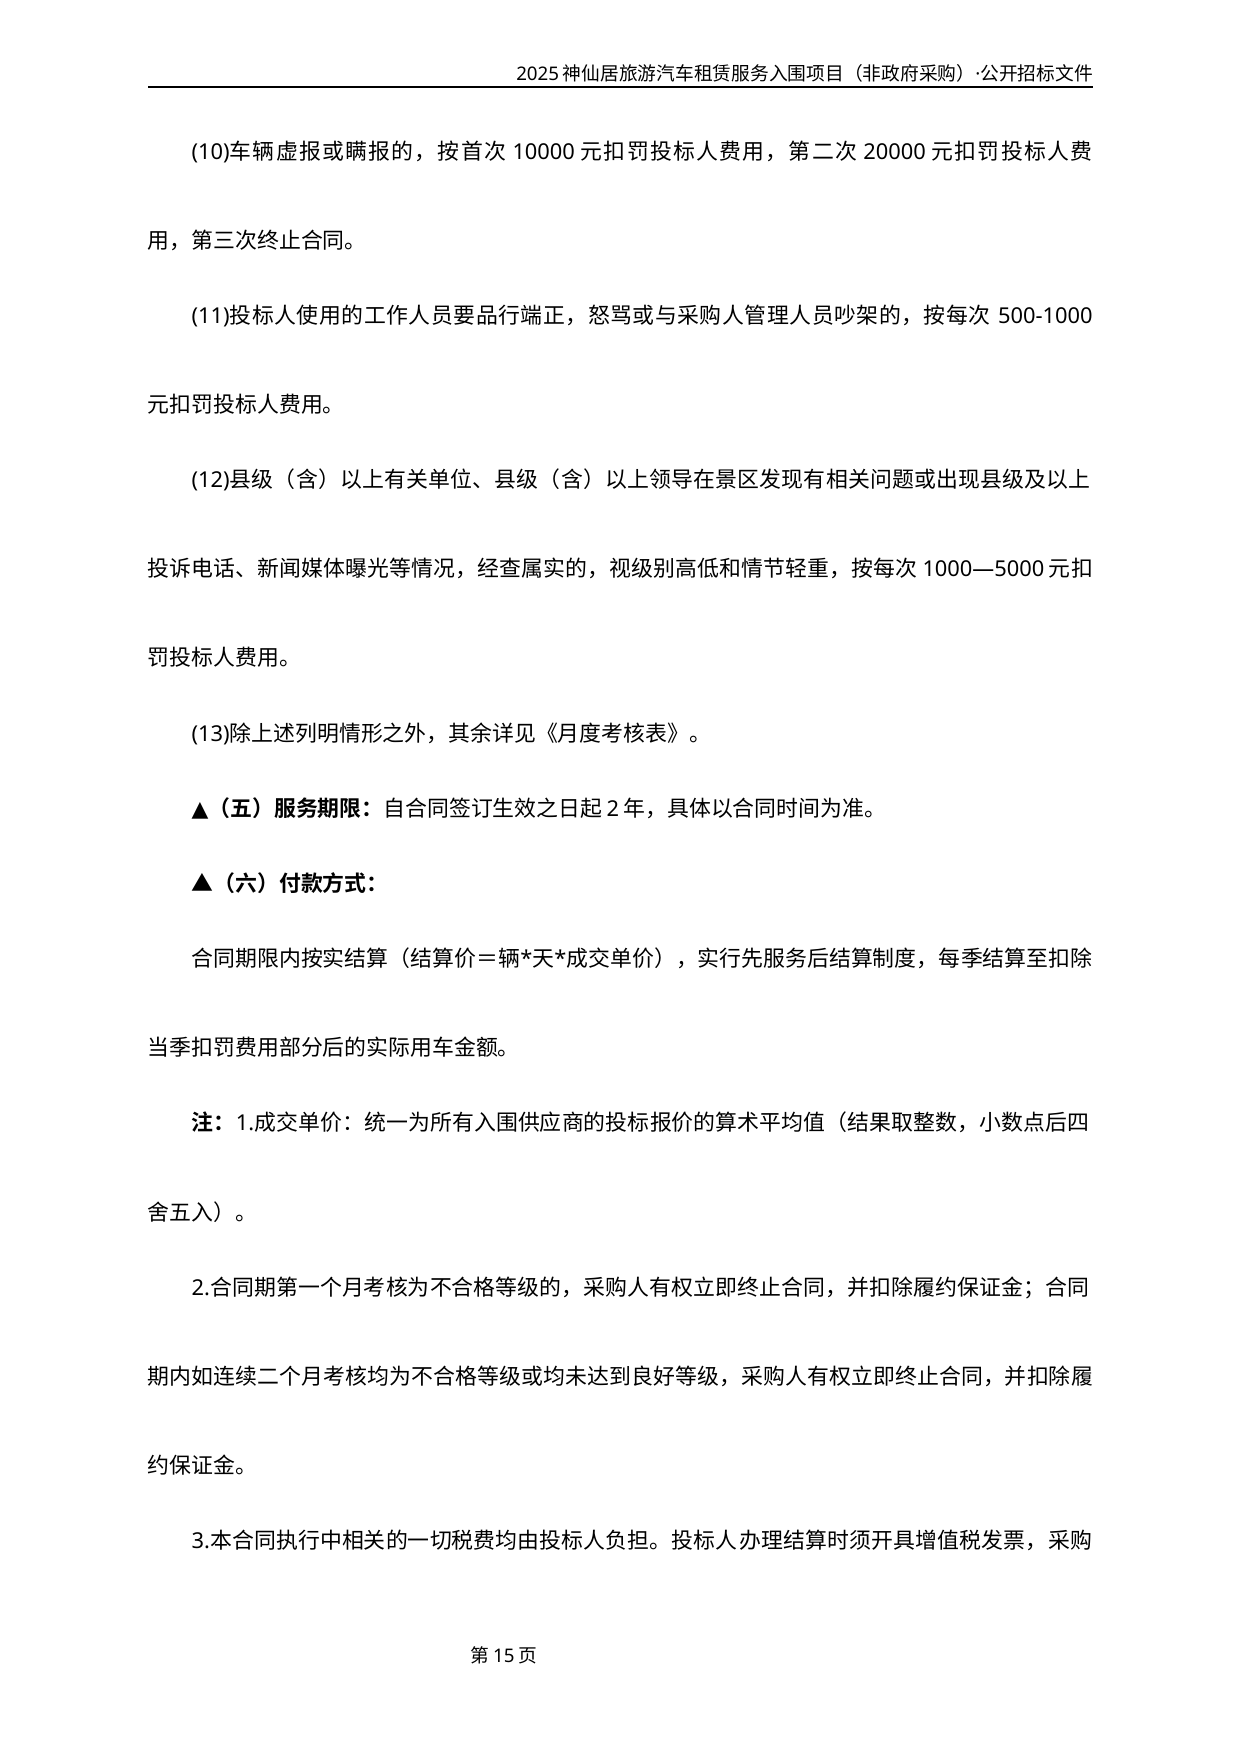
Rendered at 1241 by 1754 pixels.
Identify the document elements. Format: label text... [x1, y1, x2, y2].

text ▲（五）服务期限：自合同签订生效之日起2年，具体以合同时间为准。 [148, 777, 1093, 836]
text 合同期限内按实结算（结算价＝辆*天*成交单价），实行先服务后结算制度，每季结算至扣除当季扣罚费用部分后的实际用车金额。 [148, 927, 1093, 1076]
text ▲（六）付款方式： [148, 852, 1093, 912]
text 2.合同期第一个月考核为不合格等级的，采购人有权立即终止合同，并扣除履约保证金；合同期内如连续二个月考核均为不合格等级或均未达到良好等级，采购人有权立即终止合同，并扣除履约保证金。 [148, 1256, 1093, 1493]
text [148, 1509, 1093, 1569]
list 投标人使用的工作人员要品行端正，怒骂或与采购人管理人员吵架的，按每次500-1000元扣罚投标人费用。 [148, 284, 1093, 433]
text 注：1.成交单价：统一为所有入围供应商的投标报价的算术平均值（结果取整数，小数点后四舍五入）。 [148, 1092, 1093, 1240]
list 县级（含）以上有关单位、县级（含）以上领导在景区发现有相关问题或出现县级及以上投诉电话、新闻媒体曝光等情况，经查属实的，视级别高低和情节轻重，按每次1000—5000元扣罚投标人费用。 [148, 448, 1093, 686]
list 车辆虚报或瞒报的，按首次10000元扣罚投标人费用，第二次20000元扣罚投标人费用，第三次终止合同。 [148, 120, 1093, 268]
list 除上述列明情形之外，其余详见《月度考核表》。 [148, 702, 1093, 761]
